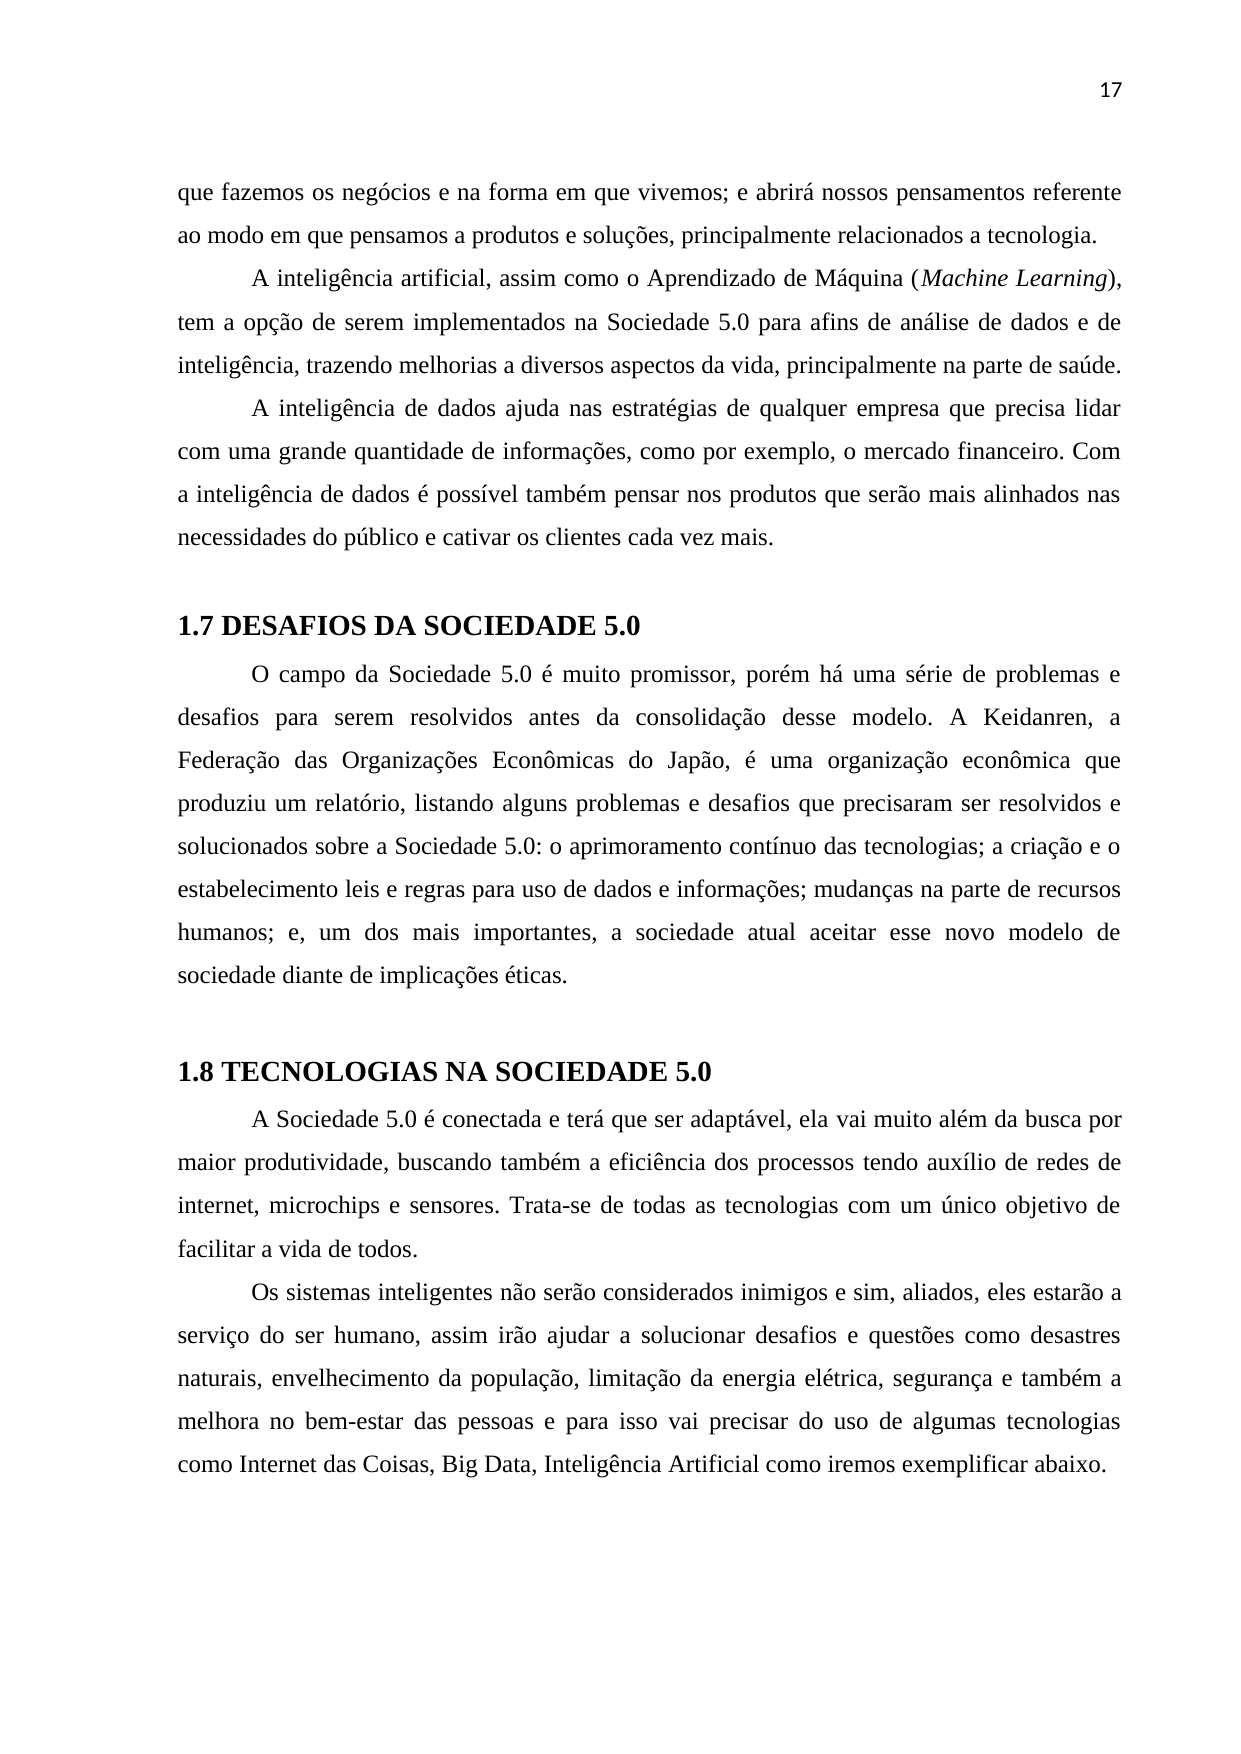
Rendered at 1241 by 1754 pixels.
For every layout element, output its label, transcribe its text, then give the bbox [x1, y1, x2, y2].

text A inteligência artificial, assim como o Aprendizado de Máquina (Machine Learning), tem a opção de serem implementados na Sociedade 5.0 para afins de análise de dados e de inteligência, trazendo melhorias a diversos aspectos da vida, principalmente na parte de saúde. [177, 263, 1122, 378]
subtitle 1.7 DESAFIOS DA SOCIEDADE 5.0 [177, 608, 1122, 642]
text A inteligência de dados ajuda nas estratégias de qualquer empresa que precisa lidar com uma grande quantidade de informações, como por exemplo, o mercado financeiro. Com a inteligência de dados é possível também pensar nos produtos que serão mais alinhados nas necessidades do público e cativar os clientes cada vez mais. [177, 393, 1122, 551]
text O campo da Sociedade 5.0 é muito promissor, porém há uma série de problemas e desafios para serem resolvidos antes da consolidação desse modelo. A Keidanren, a Federação das Organizações Econômicas do Japão, é uma organização econômica que produziu um relatório, listando alguns problemas e desafios que precisaram ser resolvidos e solucionados sobre a Sociedade 5.0: o aprimoramento contínuo das tecnologias; a criação e o estabelecimento leis e regras para uso de dados e informações; mudanças na parte de recursos humanos; e, um dos mais importantes, a sociedade atual aceitar esse novo modelo de sociedade diante de implicações éticas. [177, 659, 1122, 989]
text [177, 177, 1122, 249]
subtitle 1.8 TECNOLOGIAS NA SOCIEDADE 5.0 [177, 1054, 1122, 1088]
text A Sociedade 5.0 é conectada e terá que ser adaptável, ela vai muito além da busca por maior produtividade, buscando também a eficiência dos processos tendo auxílio de redes de internet, microchips e sensores. Trata-se de todas as tecnologias com um único objetivo de facilitar a vida de todos. [177, 1104, 1122, 1262]
text Os sistemas inteligentes não serão considerados inimigos e sim, aliados, eles estarão a serviço do ser humano, assim irão ajudar a solucionar desafios e questões como desastres naturais, envelhecimento da população, limitação da energia elétrica, segurança e também a melhora no bem-estar das pessoas e para isso vai precisar do uso de algumas tecnologias como Internet das Coisas, Big Data, Inteligência Artificial como iremos exemplificar abaixo. [177, 1277, 1122, 1478]
